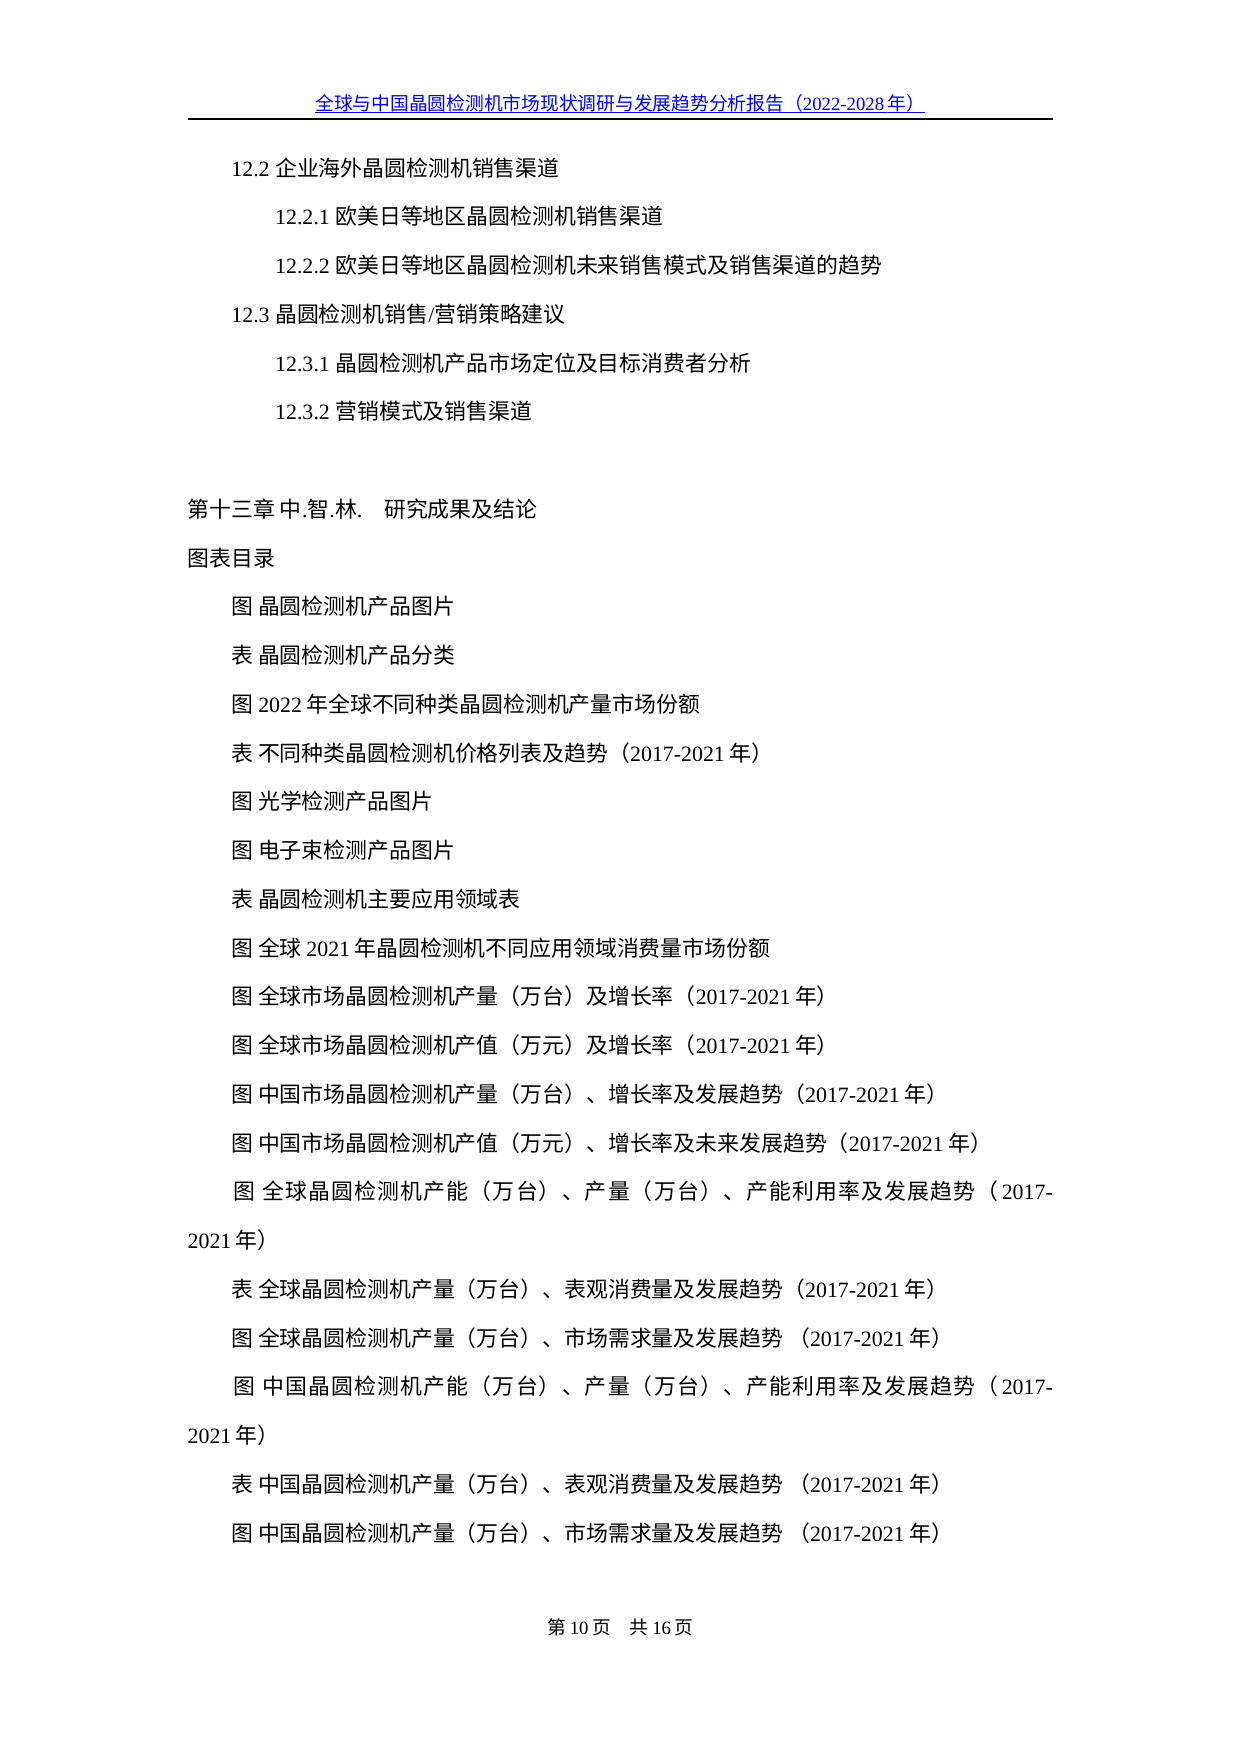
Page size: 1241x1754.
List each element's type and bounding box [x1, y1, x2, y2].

text [187, 150, 1053, 1548]
